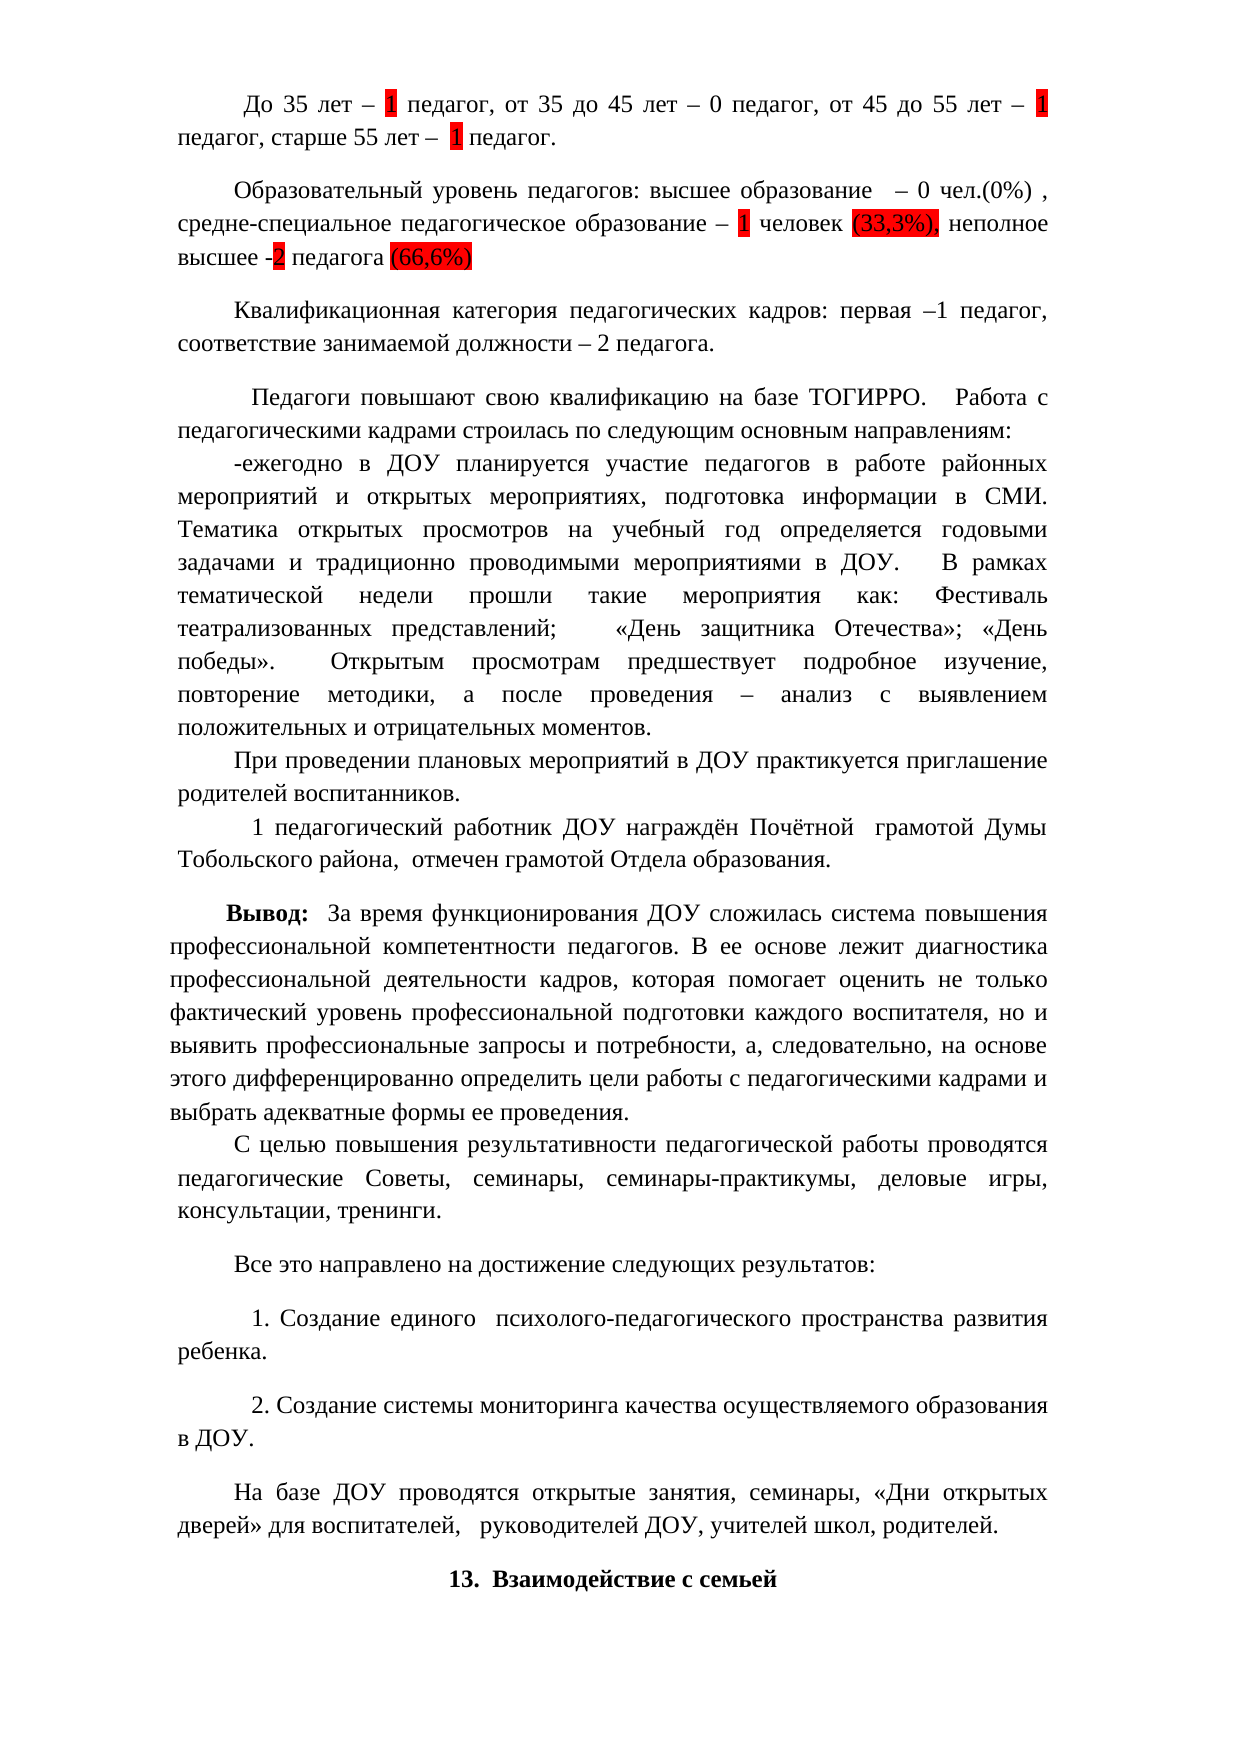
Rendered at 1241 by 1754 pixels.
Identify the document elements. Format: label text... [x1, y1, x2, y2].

text 1 педагогический работник ДОУ награждён Почётной грамотой Думы Тобольского района, отмечен грамотой Отдела образования. [177, 812, 1048, 873]
text До 35 лет – 1 педагог, от 35 до 45 лет – 0 педагог, от 45 до 55 лет – 1 педагог, старше 55 лет – 1 педагог. [177, 89, 1048, 150]
text При проведении плановых мероприятий в ДОУ практикуется приглашение родителей воспитанников. [177, 746, 1048, 807]
text Вывод: За время функционирования ДОУ сложилась система повышения профессиональной компетентности педагогов. В ее основе лежит диагностика профессиональной деятельности кадров, которая помогает оценить не только фактический уровень профессиональной подготовки каждого воспитателя, но и выявить профессиональные запросы и потребности, а, следовательно, на основе этого дифференцированно определить цели работы с педагогическими кадрами и выбрать адекватные формы ее проведения. [169, 898, 1048, 1125]
text Все это направлено на достижение следующих результатов: [177, 1249, 1048, 1278]
text Педагоги повышают свою квалификацию на базе ТОГИРРО. Работа с педагогическими кадрами строилась по следующим основным направлениям: [177, 382, 1048, 444]
text 2. Создание системы мониторинга качества осуществляемого образования в ДОУ. [177, 1390, 1048, 1452]
text 1. Создание единого психолого-педагогического пространства развития ребенка. [177, 1303, 1048, 1365]
text 13. Взаимодействие с семьей [177, 1564, 1048, 1593]
text Образовательный уровень педагогов: высшее образование – 0 чел.(0%) , средне-специальное педагогическое образование – 1 человек (33,3%), неполное высшее -2 педагога (66,6%) [177, 176, 1048, 270]
text На базе ДОУ проводятся открытые занятия, семинары, «Дни открытых дверей» для воспитателей, руководителей ДОУ, учителей школ, родителей. [177, 1477, 1048, 1539]
text С целью повышения результативности педагогической работы проводятся педагогические Советы, семинары, семинары-практикумы, деловые игры, консультации, тренинги. [177, 1129, 1048, 1224]
text -ежегодно в ДОУ планируется участие педагогов в работе районных мероприятий и открытых мероприятиях, подготовка информации в СМИ. Тематика открытых просмотров на учебный год определяется годовыми задачами и традиционно проводимыми мероприятиями в ДОУ. В рамках тематической недели прошли такие мероприятия как: Фестиваль театрализованных представлений; «День защитника Отечества»; «День победы». Открытым просмотрам предшествует подробное изучение, повторение методики, а после проведения – анализ с выявлением положительных и отрицательных моментов. [177, 448, 1048, 741]
text Квалификационная категория педагогических кадров: первая –1 педагог, соответствие занимаемой должности – 2 педагога. [177, 295, 1048, 357]
